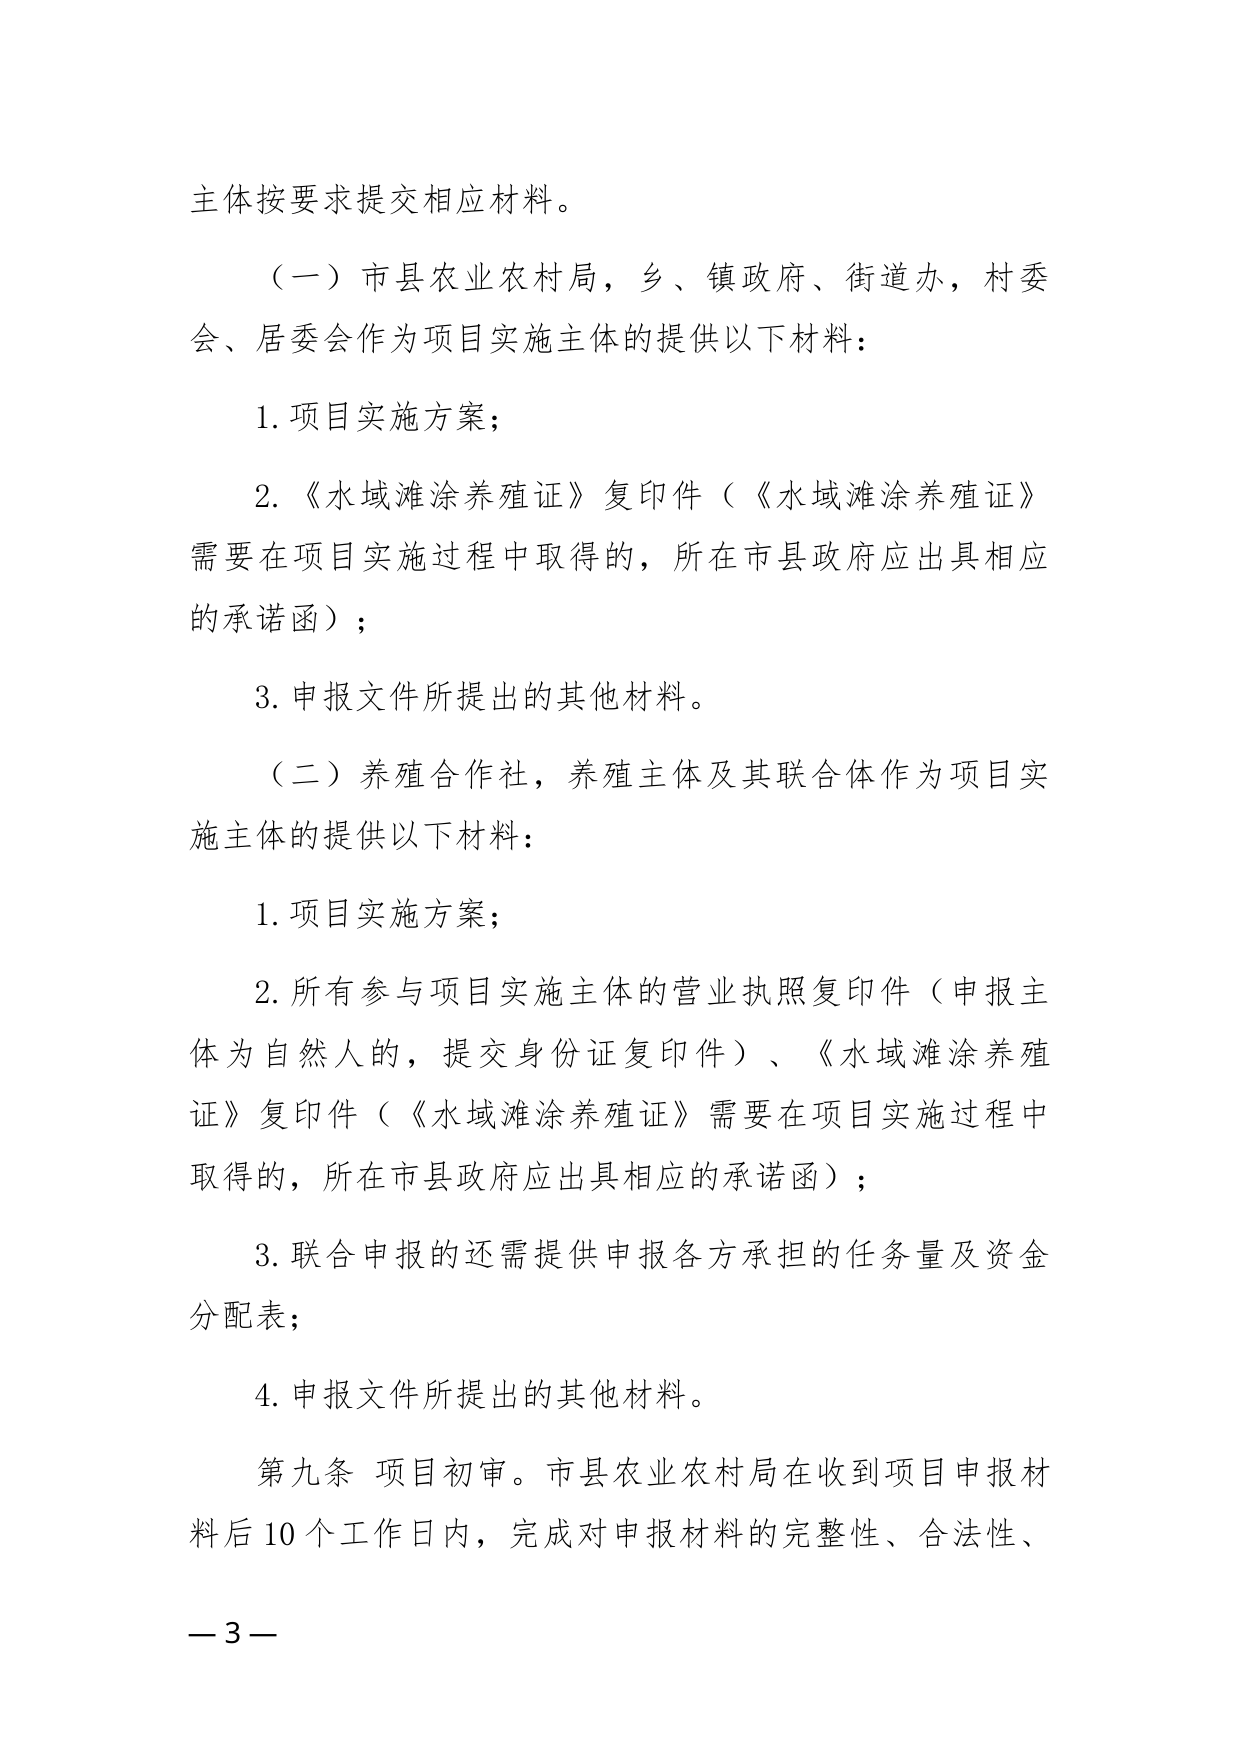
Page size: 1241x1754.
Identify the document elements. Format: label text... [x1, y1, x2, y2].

text 1.项目实施方案； [187, 380, 1053, 441]
text （一）市县农业农村局，乡、镇政府、街道办，村委会、居委会作为项目实施主体的提供以下材料： [187, 240, 1053, 363]
text （二）养殖合作社，养殖主体及其联合体作为项目实施主体的提供以下材料： [187, 737, 1053, 860]
text 3.联合申报的还需提供申报各方承担的任务量及资金分配表； [187, 1217, 1053, 1340]
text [187, 1435, 1053, 1558]
text 3.申报文件所提出的其他材料。 [187, 659, 1053, 720]
text 2.《水域滩涂养殖证》复印件（《水域滩涂养殖证》需要在项目实施过程中取得的，所在市县政府应出具相应的承诺函）； [187, 458, 1053, 642]
text 4.申报文件所提出的其他材料。 [187, 1357, 1053, 1418]
text 2.所有参与项目实施主体的营业执照复印件（申报主体为自然人的，提交身份证复印件）、《水域滩涂养殖证》复印件（《水域滩涂养殖证》需要在项目实施过程中取得的，所在市县政府应出具相应的承诺函）； [187, 955, 1053, 1201]
text 1.项目实施方案； [187, 877, 1053, 938]
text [187, 162, 1053, 223]
